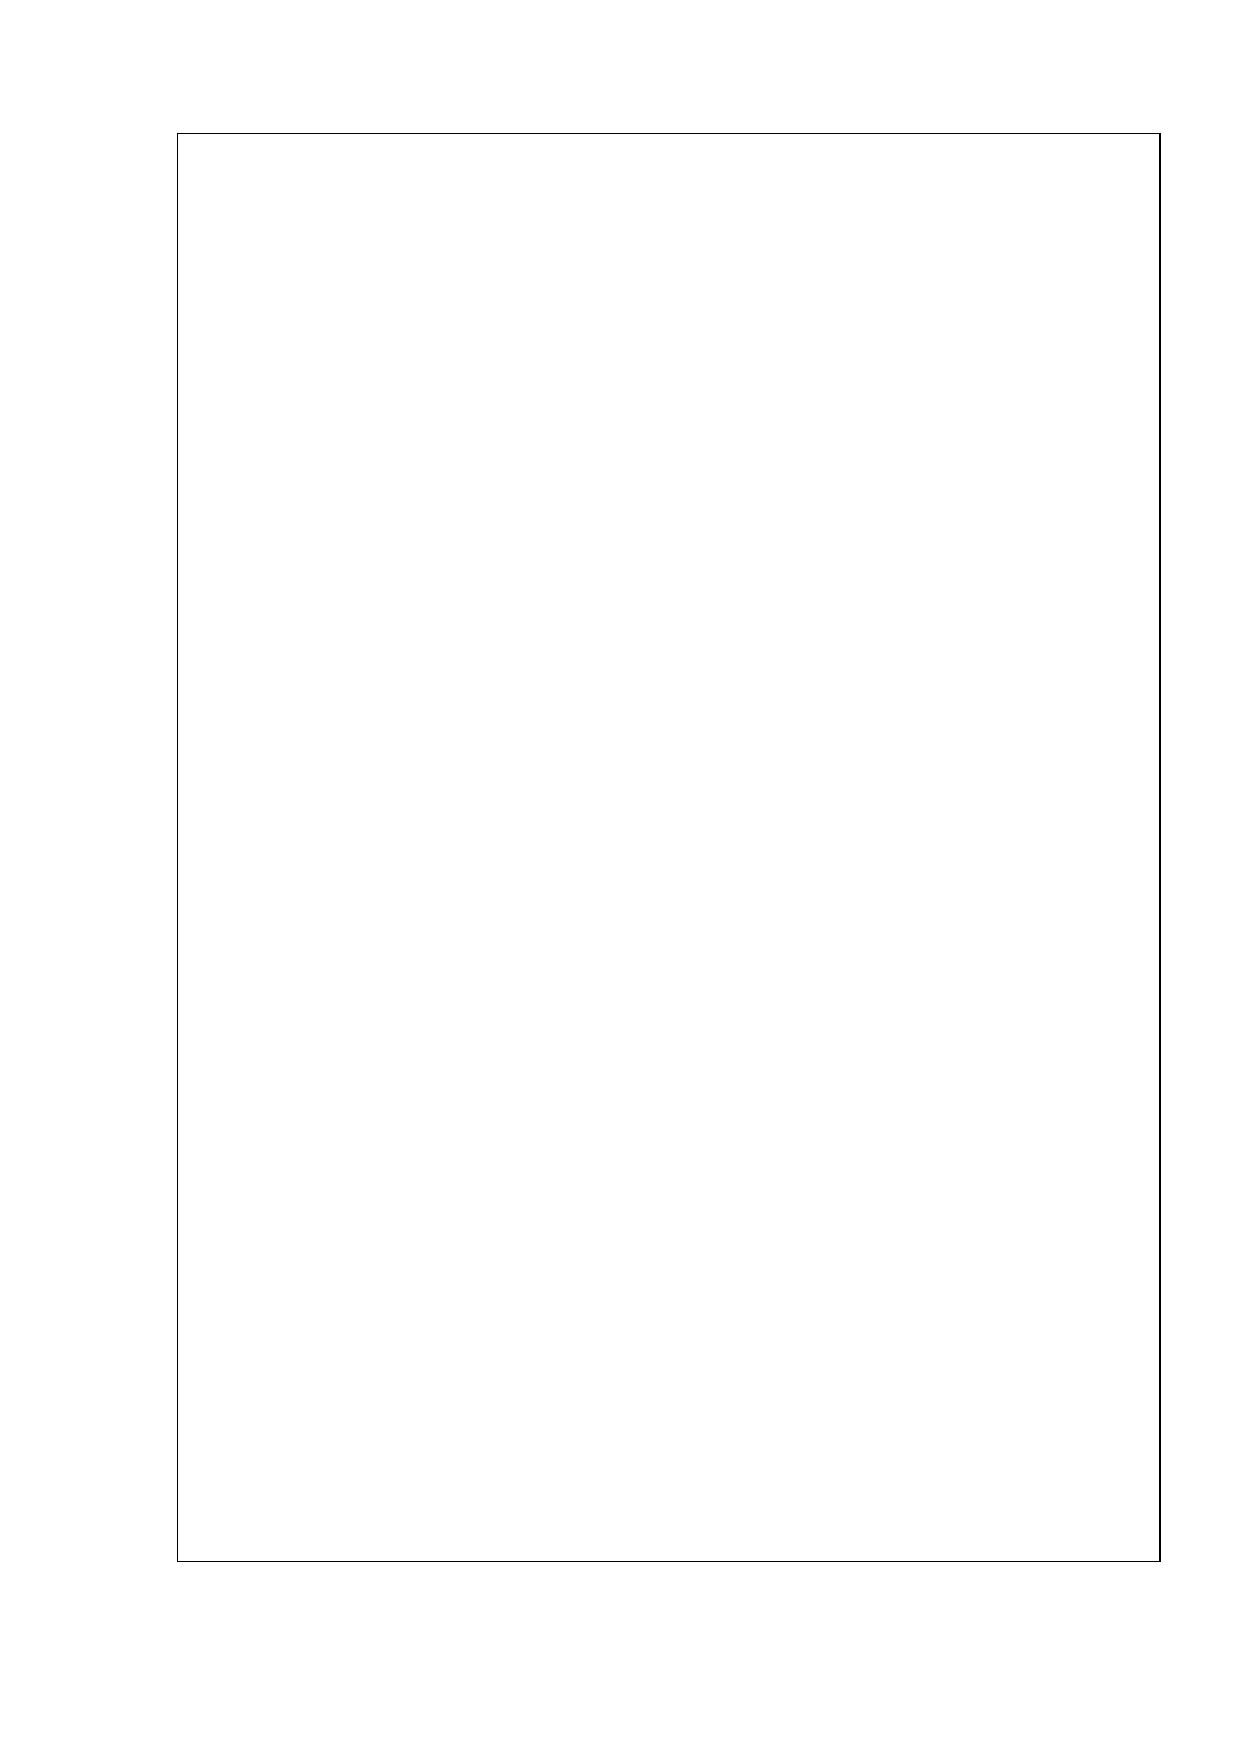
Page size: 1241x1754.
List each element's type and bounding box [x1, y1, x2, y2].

table_cell [178, 134, 1159, 1561]
